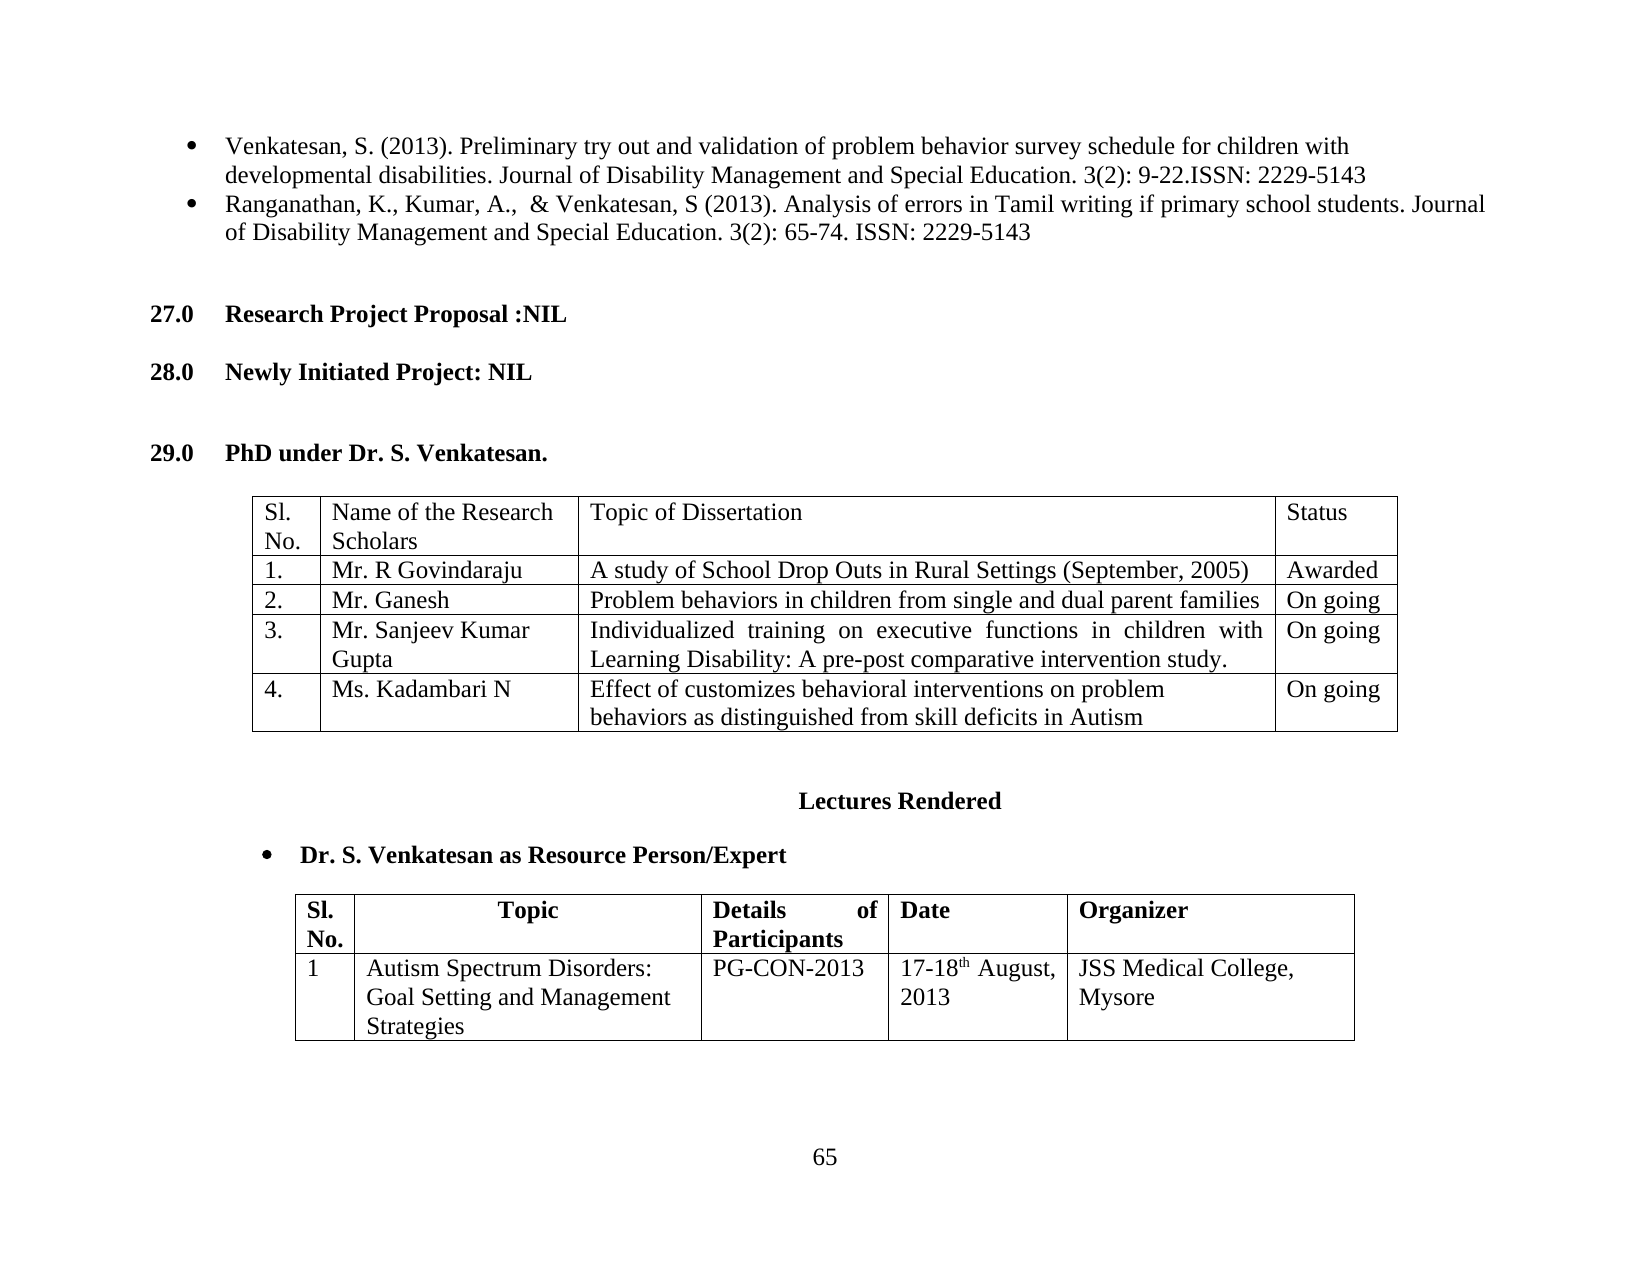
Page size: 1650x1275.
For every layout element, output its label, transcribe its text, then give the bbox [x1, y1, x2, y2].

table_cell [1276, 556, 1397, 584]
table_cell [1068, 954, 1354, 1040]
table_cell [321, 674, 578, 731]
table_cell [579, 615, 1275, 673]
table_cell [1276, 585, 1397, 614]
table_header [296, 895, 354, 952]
list Ranganathan, K., Kumar, A., & Venkatesan, S (2013). Analysis of errors in Tamil writing if primary school students. Journal of Disability Management and Special Education. 3(2): 65-74. ISSN: 2229-5143 [187, 189, 1500, 246]
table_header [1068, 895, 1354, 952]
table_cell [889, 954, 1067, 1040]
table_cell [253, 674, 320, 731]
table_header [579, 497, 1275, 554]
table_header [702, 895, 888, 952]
list Research Project Proposal :NIL [150, 299, 1500, 328]
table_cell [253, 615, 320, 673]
list Newly Initiated Project: NIL [150, 357, 1500, 386]
list PhD under Dr. S. Venkatesan. [150, 438, 1500, 467]
list Dr. S. Venkatesan as Resource Person/Expert [262, 840, 1500, 869]
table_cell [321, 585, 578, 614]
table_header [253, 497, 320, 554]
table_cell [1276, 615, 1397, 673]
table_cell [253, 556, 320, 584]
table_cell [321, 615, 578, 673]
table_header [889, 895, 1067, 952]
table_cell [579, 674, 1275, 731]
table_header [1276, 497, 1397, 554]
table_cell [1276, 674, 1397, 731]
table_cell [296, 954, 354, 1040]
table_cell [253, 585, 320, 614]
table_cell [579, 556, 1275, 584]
list Venkatesan, S. (2013). Preliminary try out and validation of problem behavior survey schedule for children with developmental disabilities. Journal of Disability Management and Special Education. 3(2): 9-22.ISSN: 2229-5143 [187, 131, 1500, 189]
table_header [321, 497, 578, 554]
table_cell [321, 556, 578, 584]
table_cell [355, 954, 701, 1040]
text Lectures Rendered [300, 786, 1500, 815]
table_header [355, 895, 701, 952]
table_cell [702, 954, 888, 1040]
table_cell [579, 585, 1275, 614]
